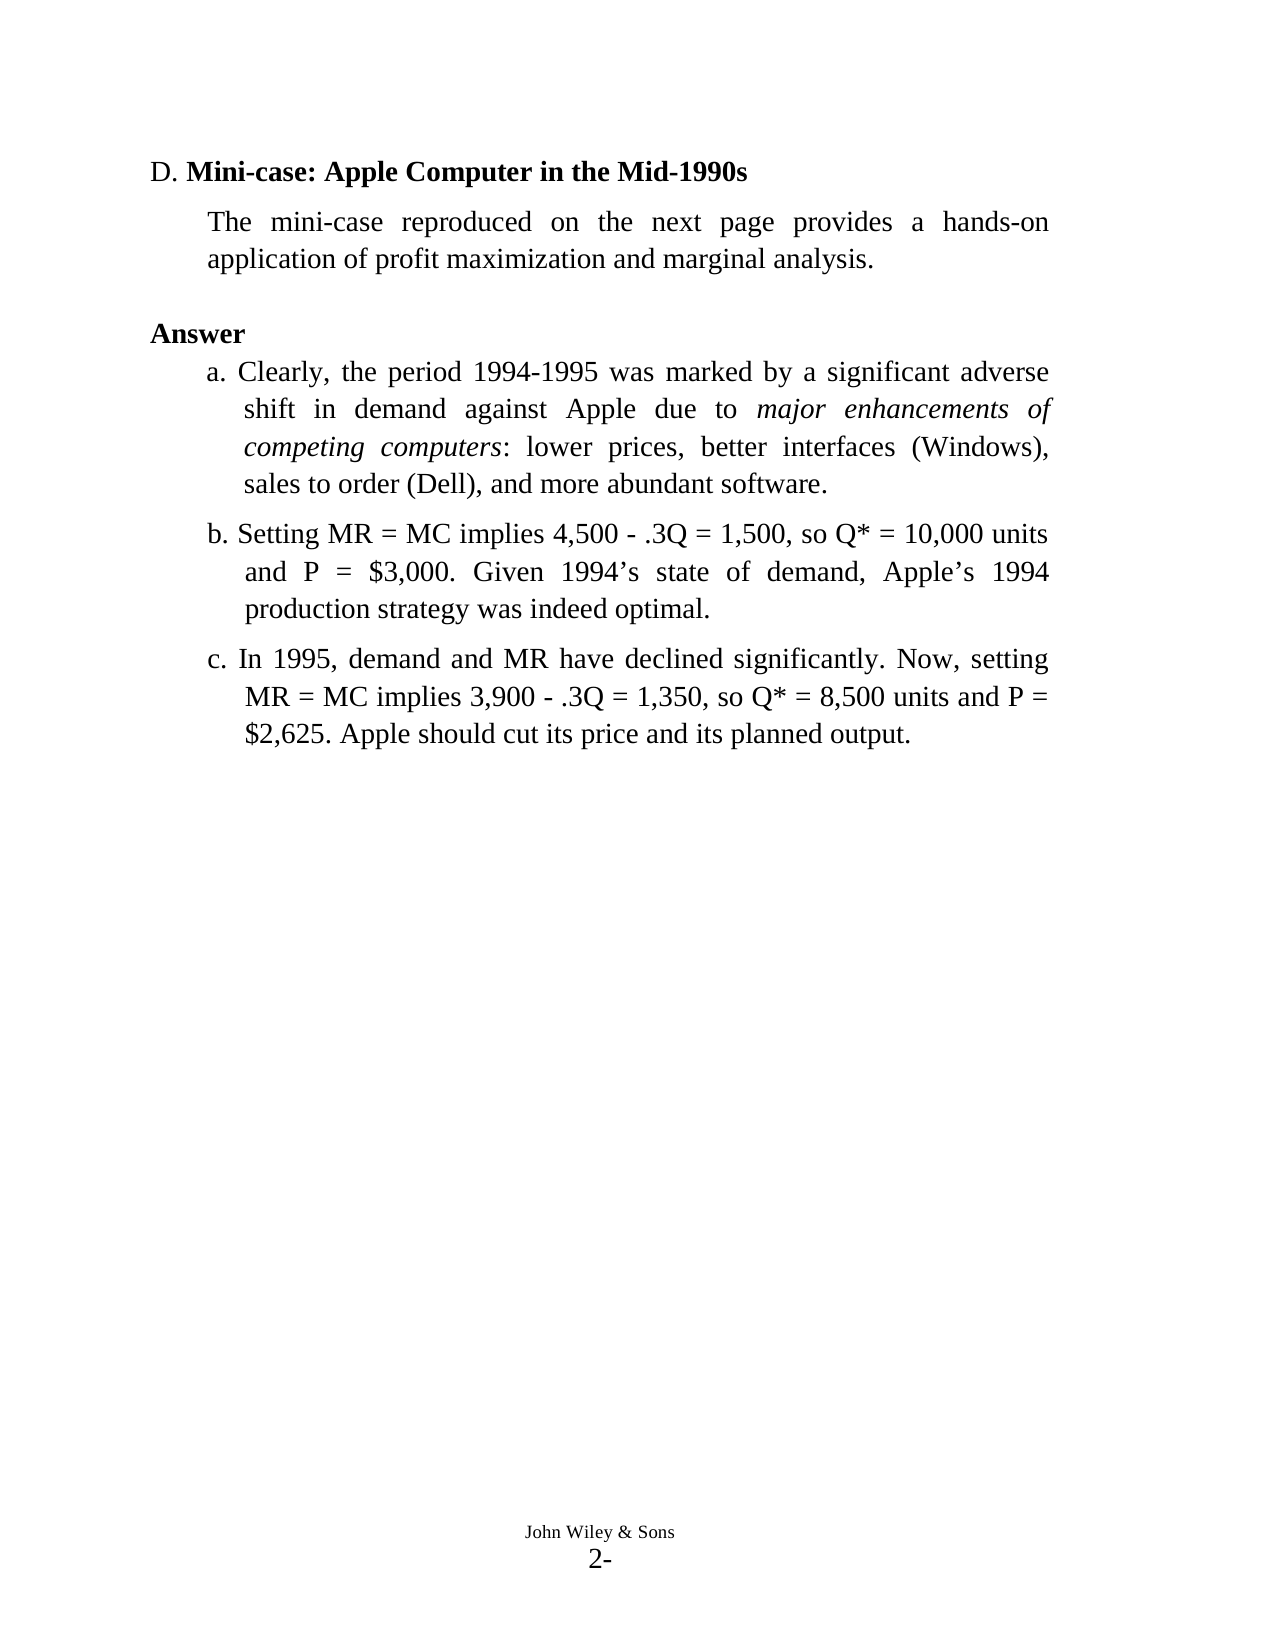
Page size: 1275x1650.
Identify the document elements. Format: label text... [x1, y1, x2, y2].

text The mini-case reproduced on the next page provides a hands-on application of profit maximization and marginal analysis. [207, 200, 1050, 275]
text a. Clearly, the period 1994-1995 was marked by a significant adverse shift in demand against Apple due to major enhancements of competing computers: lower prices, better interfaces (Windows), sales to order (Dell), and more abundant software. [206, 350, 1050, 500]
text b. Setting MR = MC implies 4,500 - .3Q = 1,500, so Q* = 10,000 units and P = $3,000. Given 1994’s state of demand, Apple’s 1994 production strategy was indeed optimal. [207, 512, 1050, 625]
text D. Mini-case: Apple Computer in the Mid-1990s [150, 150, 1050, 187]
subtitle Answer [150, 312, 1050, 350]
text c. In 1995, demand and MR have declined significantly. Now, setting MR = MC implies 3,900 - .3Q = 1,350, so Q* = 8,500 units and P = $2,625. Apple should cut its price and its planned output. [207, 637, 1050, 750]
